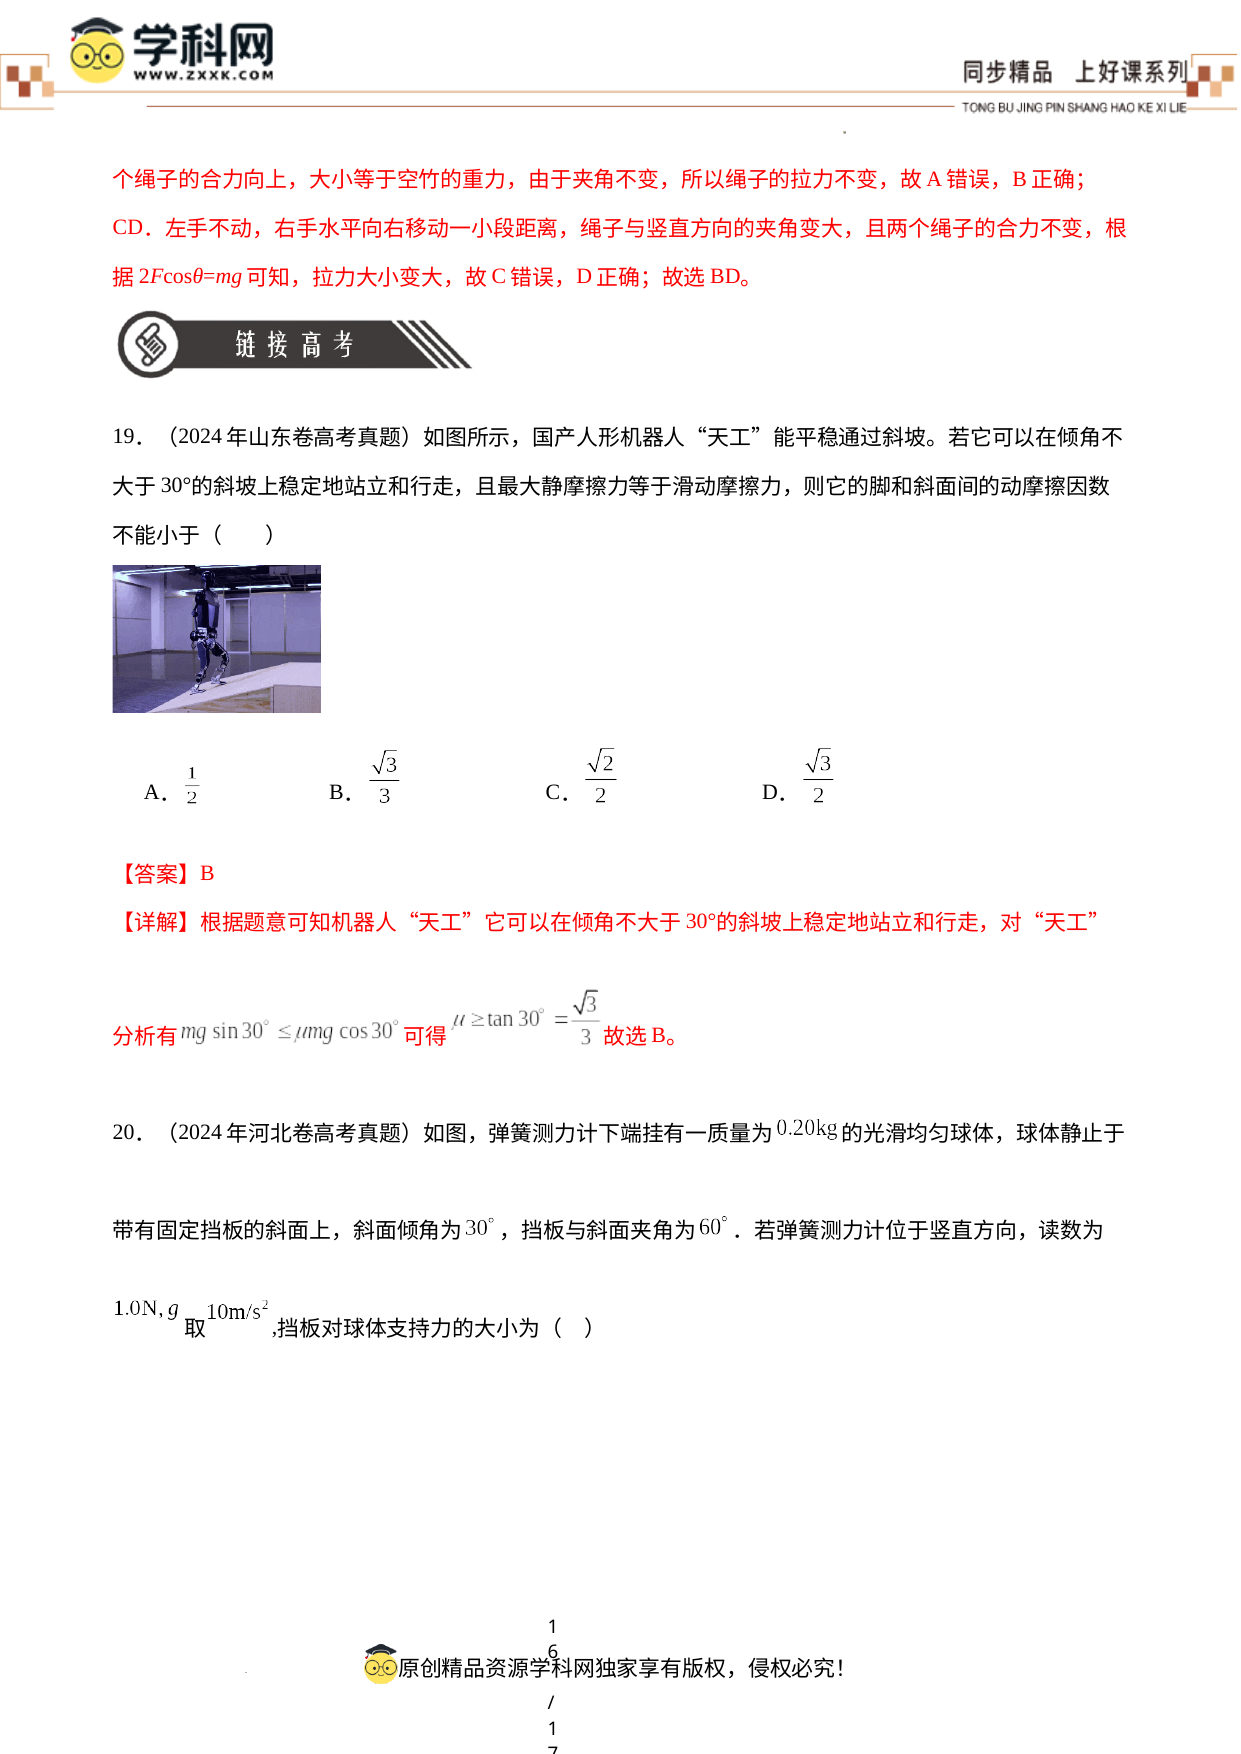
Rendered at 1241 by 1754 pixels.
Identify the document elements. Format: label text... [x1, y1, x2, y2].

picture [112, 307, 479, 384]
text 20．（2024年河北卷高考真题）如图，弹簧测力计下端挂有一质量为的光滑均匀球体，球体静止于带有固定挡板的斜面上，斜面倾角为，挡板与斜面夹角为．若弹簧测力计位于竖直方向，读数为取,挡板对球体支持力的大小为（ ） [112, 1099, 1128, 1359]
text 19．（2024年山东卷高考真题）如图所示，国产人形机器人“天工”能平稳通过斜坡。若它可以在倾角不大于30°的斜坡上稳定地站立和行走，且最大静摩擦力等于滑动摩擦力，则它的脚和斜面间的动摩擦因数不能小于（ ） [112, 420, 1128, 550]
text 【详解】根据题意可知机器人“天工”它可以在倾角不大于30°的斜坡上稳定地站立和行走，对“天工”分析有可得故选B。 [112, 905, 1128, 1083]
picture [364, 1644, 398, 1684]
text A． B． C． D． [144, 743, 1128, 841]
text 【答案】B [112, 856, 1128, 889]
picture [112, 565, 321, 713]
text CD．左手不动，右手水平向右移动一小段距离，绳子与竖直方向的夹角变大，且两个绳子的合力不变，根据2Fcosθ=mg可知，拉力大小变大，故C错误，D正确；故选BD。 [112, 210, 1128, 292]
picture [0, 15, 1236, 119]
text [112, 162, 1128, 194]
